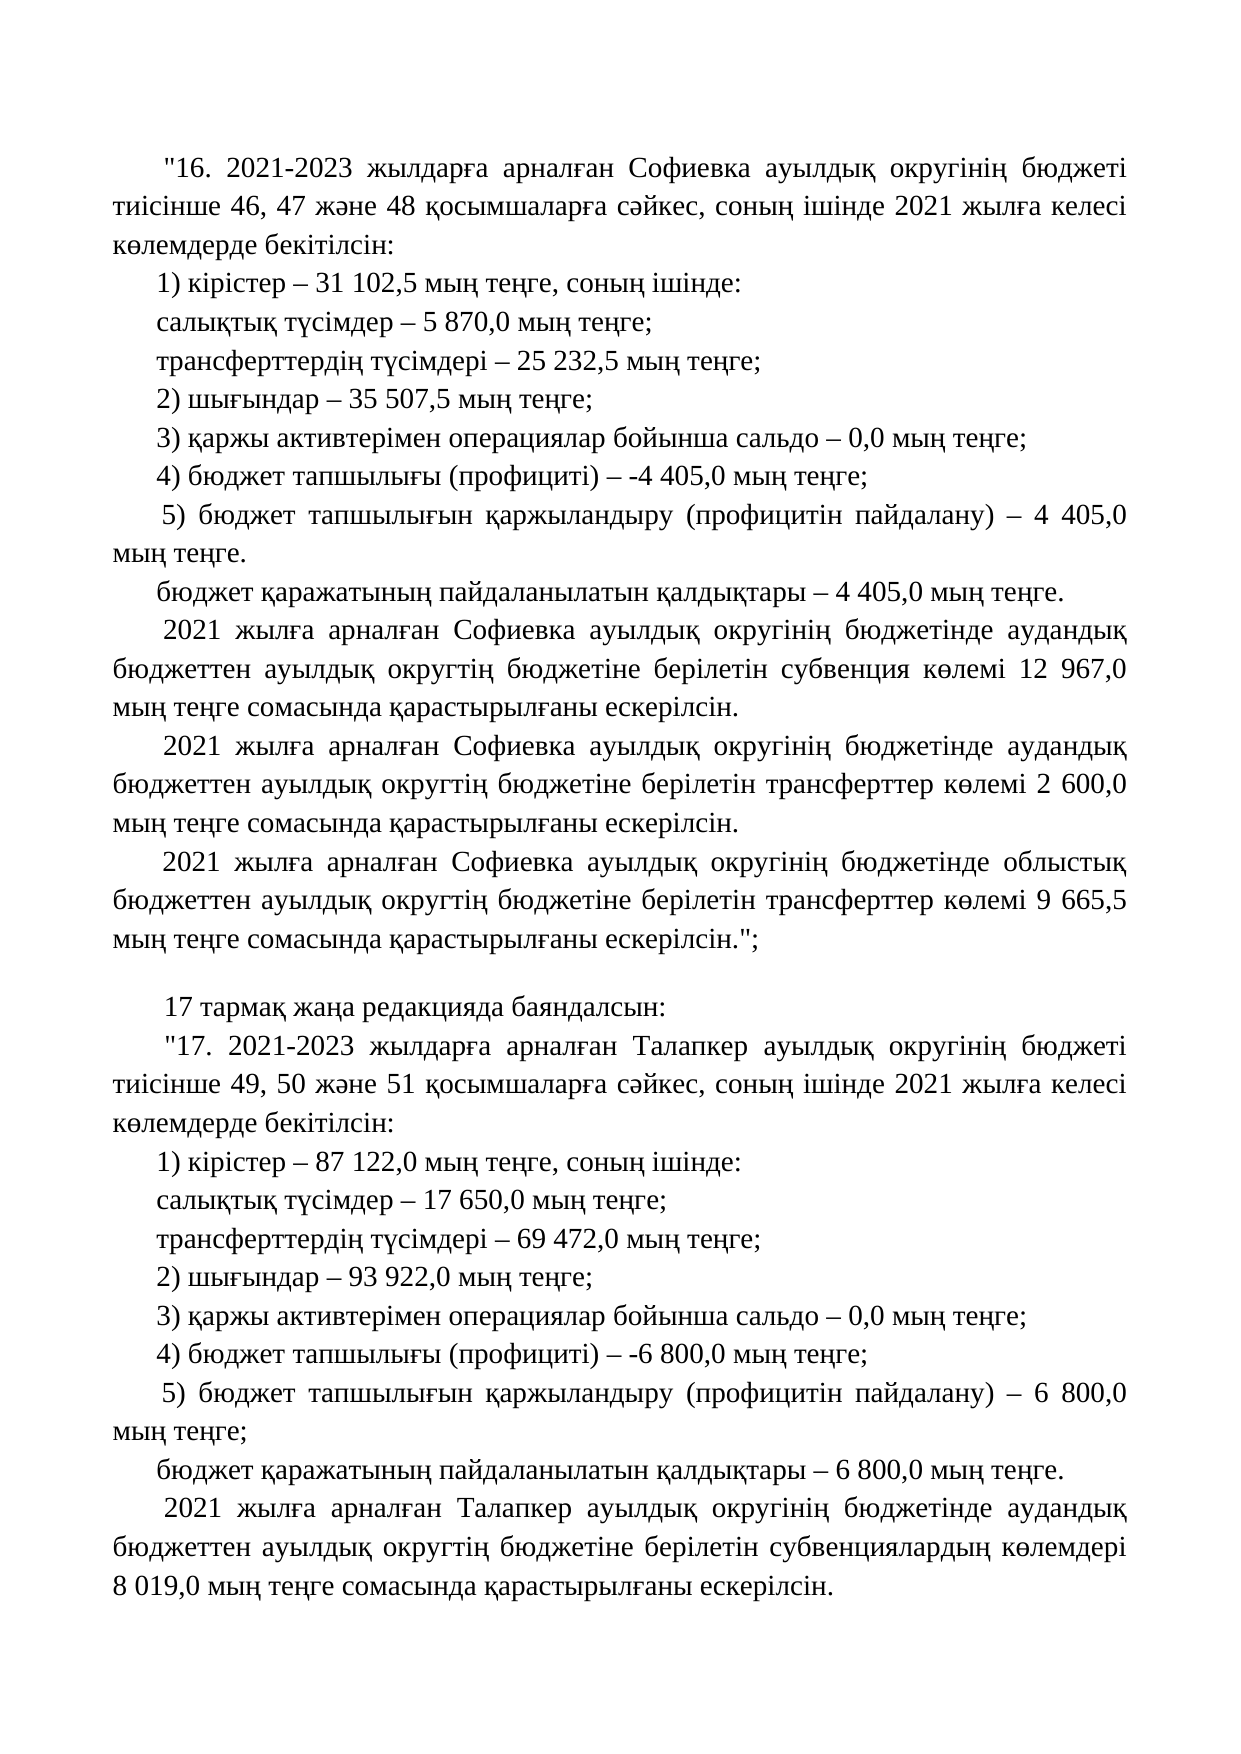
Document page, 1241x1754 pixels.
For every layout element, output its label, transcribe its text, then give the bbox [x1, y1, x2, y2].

text 2) шығындар – 35 507,5 мың теңге; [112, 381, 1128, 415]
text 2) шығындар – 93 922,0 мың теңге; [112, 1259, 1128, 1293]
text 2021 жылға арналған Талапкер ауылдық округінің бюджетінде аудандық бюджеттен ауылдық округтің бюджетіне берiлетiн субвенциялардың көлемдері 8 019,0 мың теңге сомасында қарастырылғаны ескерілсін. [112, 1491, 1128, 1601]
text 17 тармақ жаңа редакцияда баяндалсын: [112, 989, 1128, 1023]
text салықтық түсімдер – 17 650,0 мың теңге; [112, 1182, 1128, 1216]
text 2021 жылға арналған Софиевка ауылдық округінің бюджетінде аудандық бюджеттен ауылдық округтің бюджетіне берiлетiн субвенция көлемi 12 967,0 мың теңге сомасында қарастырылғаны ескерілсін. [112, 612, 1128, 723]
text 2021 жылға арналған Софиевка ауылдық округінің бюджетінде облыстық бюджеттен ауылдық округтің бюджетіне берiлетiн трансферттер көлемi 9 665,5 мың теңге сомасында қарастырылғаны ескерілсін."; [112, 844, 1128, 954]
text 5) бюджет тапшылығын қаржыландыру (профицитін пайдалану) – 4 405,0 мың теңге. [112, 497, 1128, 569]
text "17. 2021-2023 жылдарға арналған Талапкер ауылдық округінің бюджеті тиісінше 49, 50 және 51 қосымшаларға сәйкес, соның ішінде 2021 жылға келесі көлемдерде бекітілсін: [112, 1028, 1128, 1139]
text бюджет қаражатының пайдаланылатын қалдықтары – 6 800,0 мың теңге. [112, 1452, 1128, 1486]
text 2021 жылға арналған Софиевка ауылдық округінің бюджетінде аудандық бюджеттен ауылдық округтің бюджетіне берiлетiн трансферттер көлемi 2 600,0 мың теңге сомасында қарастырылғаны ескерілсін. [112, 728, 1128, 839]
text трансферттердің түсімдері – 69 472,0 мың теңге; [112, 1221, 1128, 1254]
text 4) бюджет тапшылығы (профициті) – -4 405,0 мың теңге; [112, 458, 1128, 492]
text 3) қаржы активтерімен операциялар бойынша сальдо – 0,0 мың теңге; [112, 1298, 1128, 1331]
text 1) кірістер – 87 122,0 мың теңге, соның ішінде: [112, 1144, 1128, 1177]
text 3) қаржы активтерімен операциялар бойынша сальдо – 0,0 мың теңге; [112, 420, 1128, 453]
text бюджет қаражатының пайдаланылатын қалдықтары – 4 405,0 мың теңге. [112, 574, 1128, 607]
text 4) бюджет тапшылығы (профициті) – -6 800,0 мың теңге; [112, 1336, 1128, 1370]
text "16. 2021-2023 жылдарға арналған Софиевка ауылдық округінің бюджеті тиісінше 46, 47 және 48 қосымшаларға сәйкес, соның ішінде 2021 жылға келесі көлемдерде бекітілсін: [112, 150, 1128, 261]
text 1) кірістер – 31 102,5 мың теңге, соның ішінде: [112, 266, 1128, 299]
text 5) бюджет тапшылығын қаржыландыру (профицитін пайдалану) – 6 800,0 мың теңге; [112, 1375, 1128, 1447]
text салықтық түсімдер – 5 870,0 мың теңге; [112, 304, 1128, 338]
text трансферттердің түсімдері – 25 232,5 мың теңге; [112, 343, 1128, 376]
